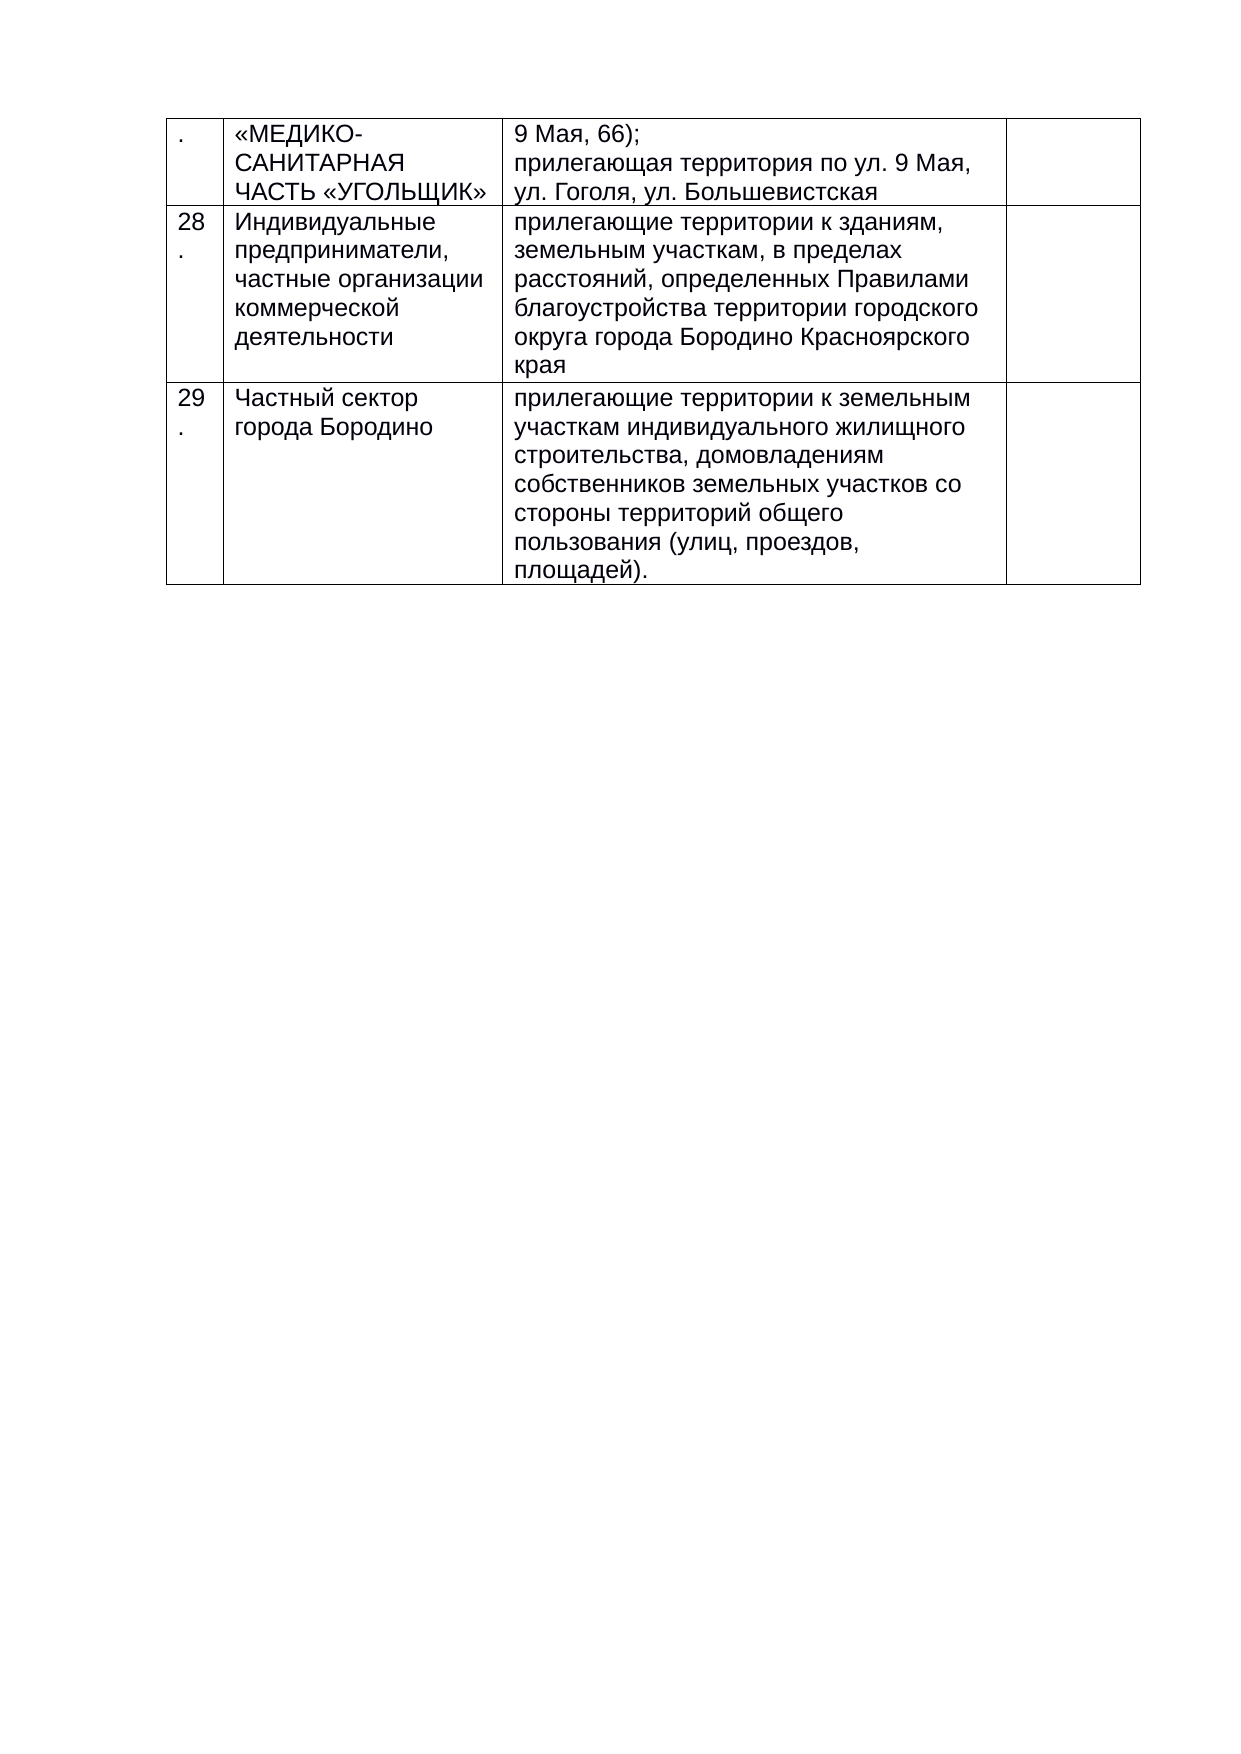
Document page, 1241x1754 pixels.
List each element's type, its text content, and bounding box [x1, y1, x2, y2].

table_cell [1007, 383, 1140, 584]
table_cell Индивидуальные предприниматели, частные организации коммерческой деятельности [224, 206, 502, 382]
table_cell Частный сектор города Бородино [224, 383, 502, 584]
table_cell 29. [167, 383, 223, 584]
table_cell 28. [167, 206, 223, 382]
table_cell 27. [167, 119, 223, 205]
table_cell [1007, 206, 1140, 382]
table_cell прилегающие территории к зданиям, земельным участкам, в пределах расстояний, определенных Правилами благоустройства территории городского округа города Бородино Красноярского края [503, 206, 1006, 382]
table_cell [224, 119, 502, 205]
table_cell [1007, 119, 1140, 205]
table_cell прилегающие территории к земельным участкам индивидуального жилищного строительства, домовладениям собственников земельных участков со стороны территорий общего пользования (улиц, проездов, площадей). [503, 383, 1006, 584]
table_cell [503, 119, 1006, 205]
